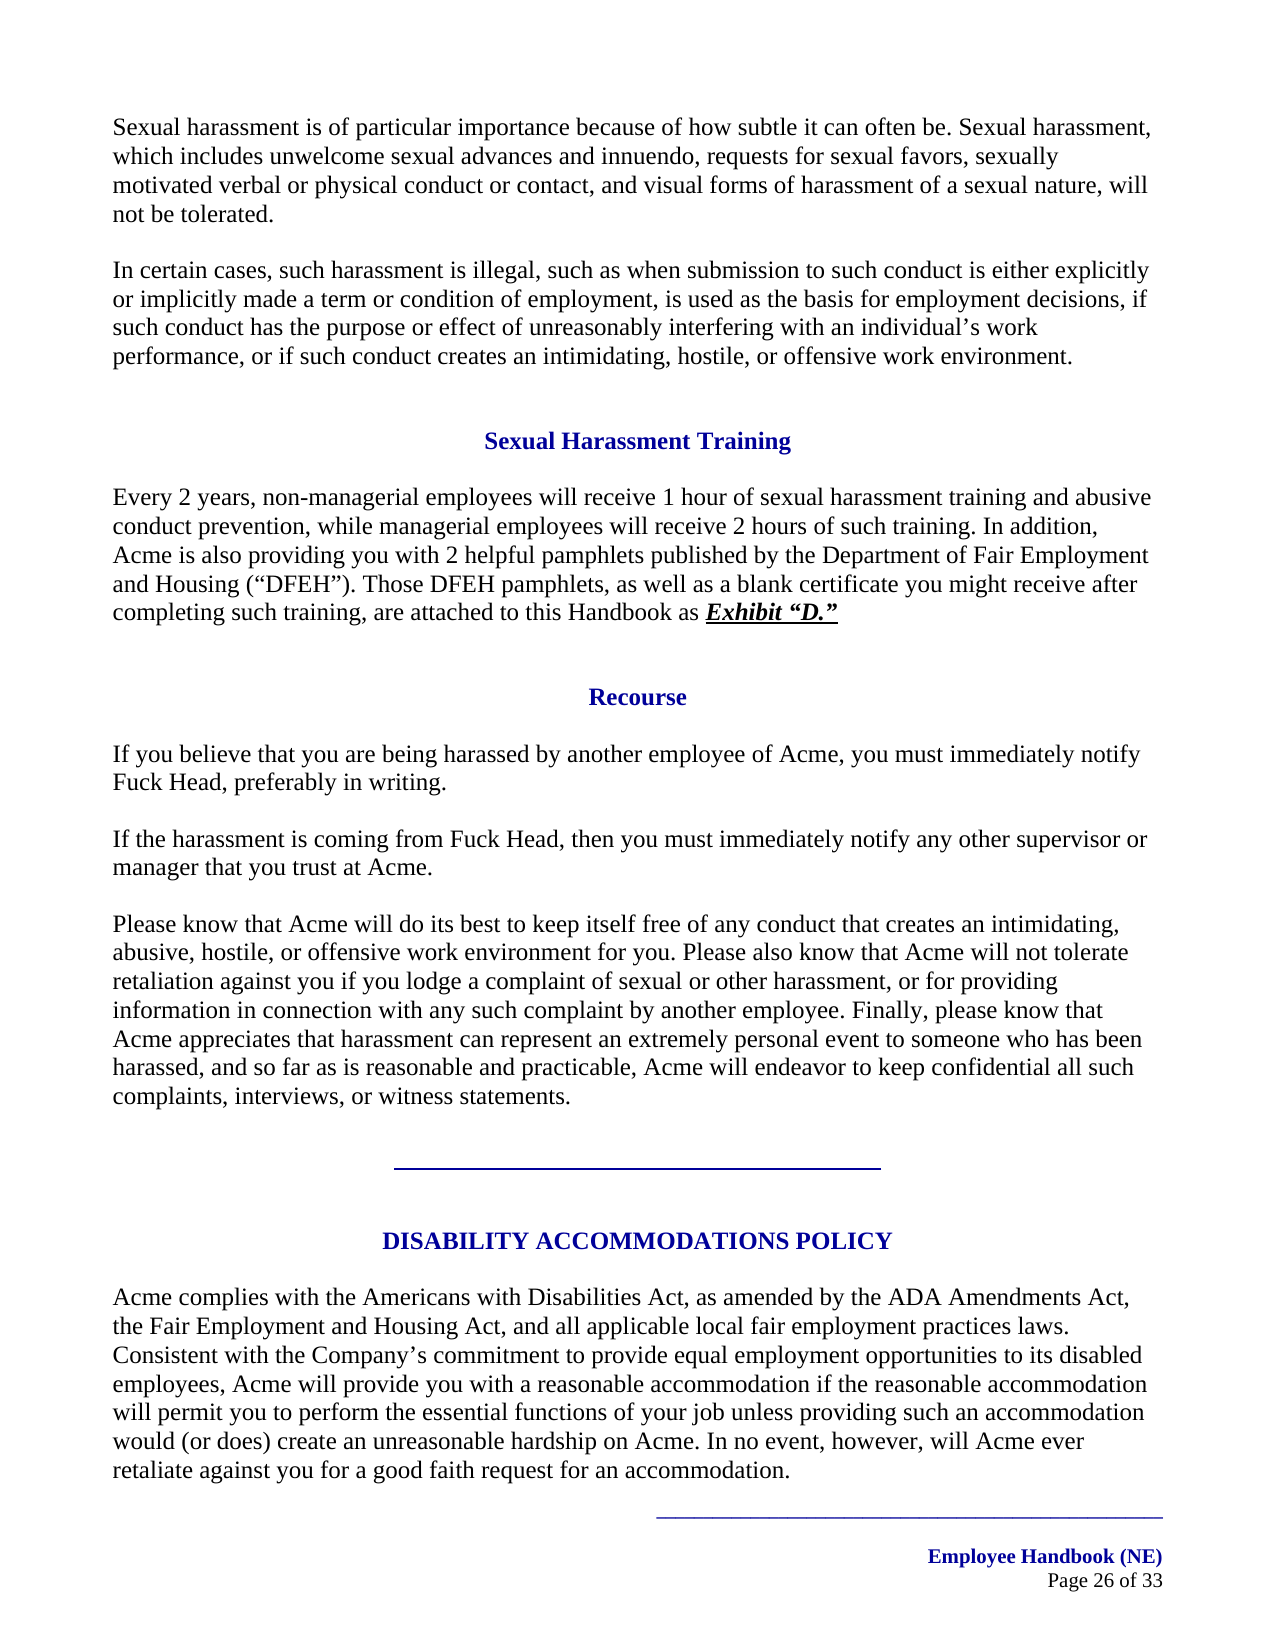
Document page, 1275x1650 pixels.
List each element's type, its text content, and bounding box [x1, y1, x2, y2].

text In certain cases, such harassment is illegal, such as when submission to such conduct is either explicitly or implicitly made a term or condition of employment, is used as the basis for employment decisions, if such conduct has the purpose or effect of unreasonably interfering with an individual’s work performance, or if such conduct creates an intimidating, hostile, or offensive work environment. [112, 255, 1162, 370]
subtitle Sexual Harassment Training [112, 397, 1162, 455]
subtitle Recourse [112, 654, 1162, 711]
text Sexual harassment is of particular importance because of how subtle it can often be. Sexual harassment, which includes unwelcome sexual advances and innuendo, requests for sexual favors, sexually motivated verbal or physical conduct or contact, and visual forms of harassment of a sexual nature, will not be tolerated. [112, 112, 1162, 227]
text If the harassment is coming from Fuck Head, then you must immediately notify any other supervisor or manager that you trust at Acme. [112, 824, 1162, 881]
text Every 2 years, non-managerial employees will receive 1 hour of sexual harassment training and abusive conduct prevention, while managerial employees will receive 2 hours of such training. In addition, Acme is also providing you with 2 helpful pamphlets published by the Department of Fair Employment and Housing (“DFEH”). Those DFEH pamphlets, as well as a blank certificate you might receive after completing such training, are attached to this Handbook as Exhibit “D.” [112, 482, 1162, 626]
subtitle DISABILITY ACCOMMODATIONS POLICY [112, 1197, 1162, 1255]
text Acme complies with the Americans with Disabilities Act, as amended by the ADA Amendments Act, the Fair Employment and Housing Act, and all applicable local fair employment practices laws. Consistent with the Company’s commitment to provide equal employment opportunities to its disabled employees, Acme will provide you with a reasonable accommodation if the reasonable accommodation will permit you to perform the essential functions of your job unless providing such an accommodation would (or does) create an unreasonable hardship on Acme. In no event, however, will Acme ever retaliate against you for a good faith request for an accommodation. [112, 1282, 1162, 1484]
text If you believe that you are being harassed by another employee of Acme, you must immediately notify Fuck Head, preferably in writing. [112, 739, 1162, 796]
text Please know that Acme will do its best to keep itself free of any conduct that creates an intimidating, abusive, hostile, or offensive work environment for you. Please also know that Acme will not tolerate retaliation against you if you lodge a complaint of sexual or other harassment, or for providing information in connection with any such complaint by another employee. Finally, please know that Acme appreciates that harassment can represent an extremely personal event to someone who has been harassed, and so far as is reasonable and practicable, Acme will endeavor to keep confidential all such complaints, interviews, or witness statements. [112, 909, 1162, 1110]
